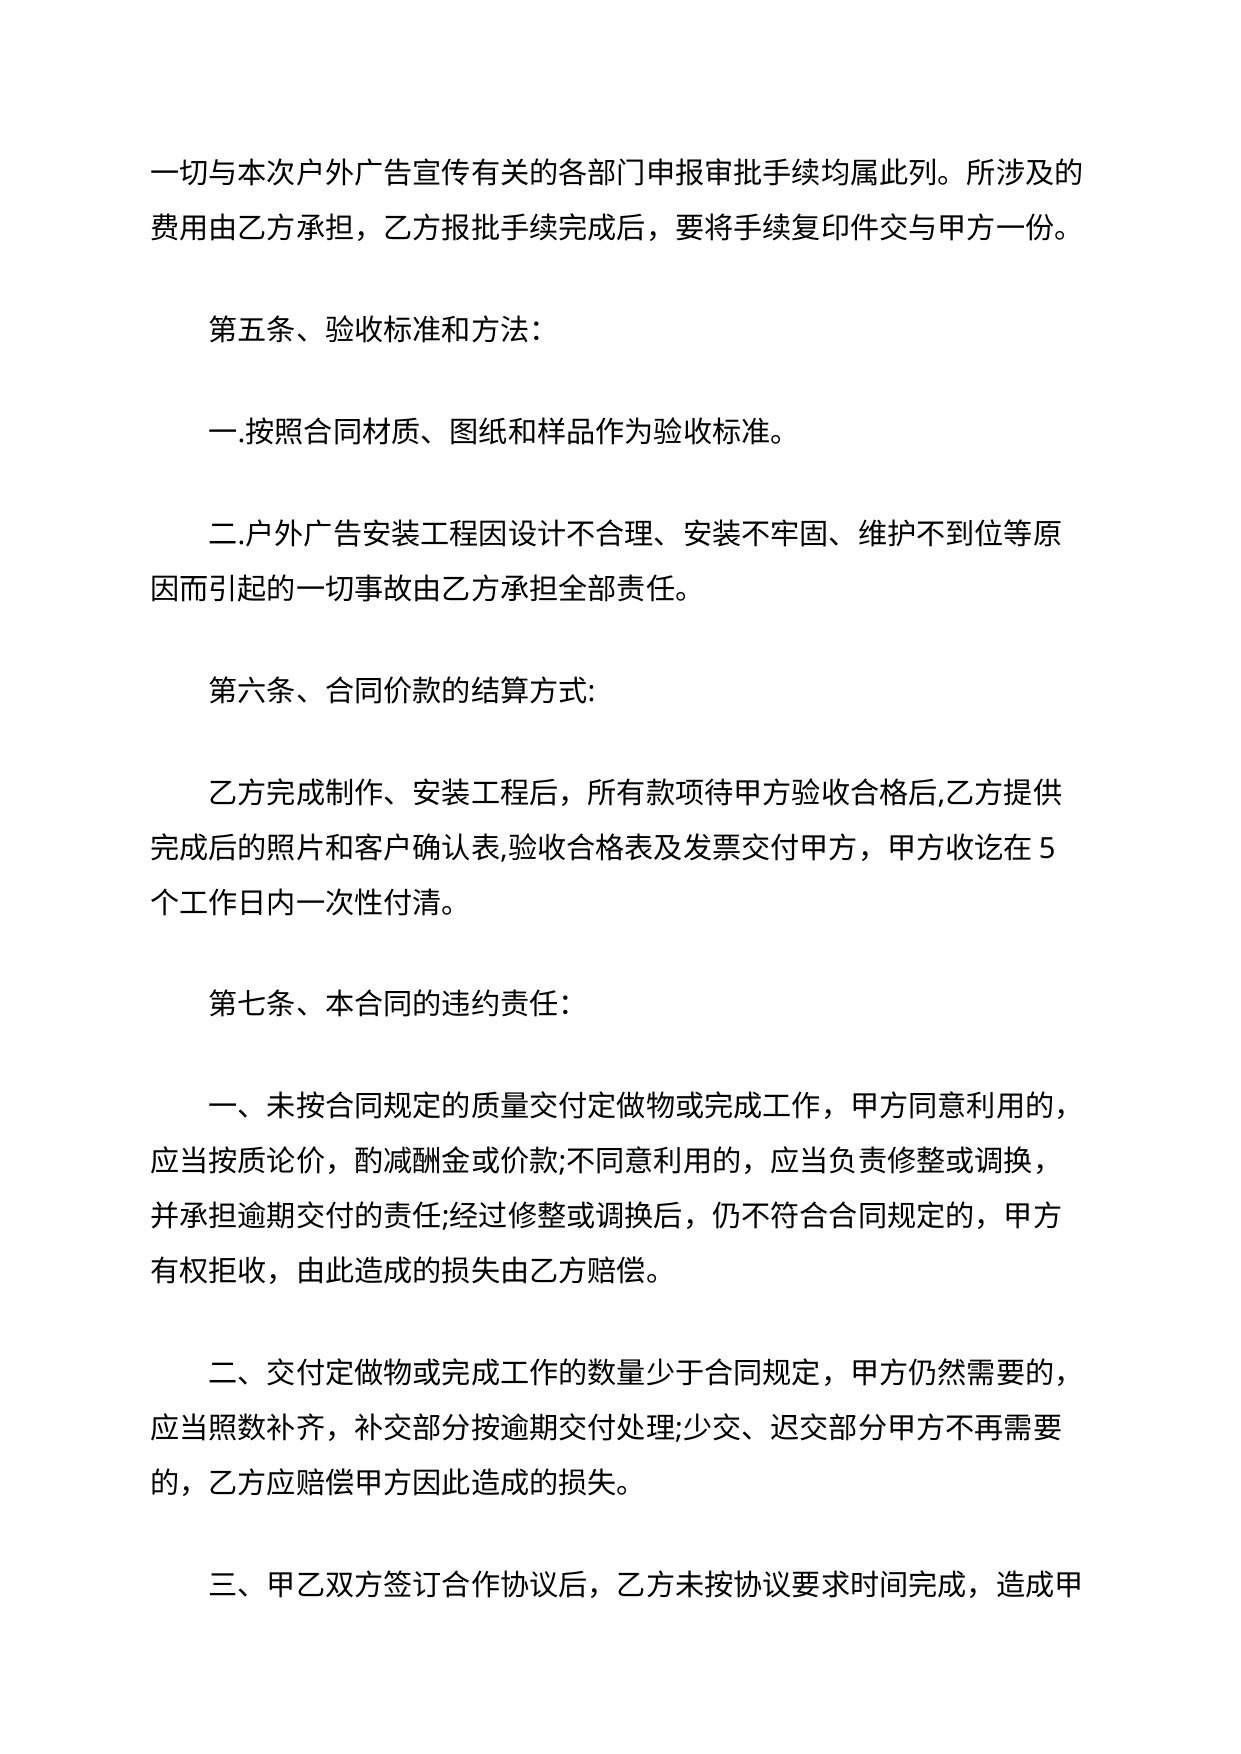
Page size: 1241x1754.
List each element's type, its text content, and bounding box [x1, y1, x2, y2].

text 一、未按合同规定的质量交付定做物或完成工作，甲方同意利用的，应当按质论价，酌减酬金或价款;不同意利用的，应当负责修整或调换，并承担逾期交付的责任;经过修整或调换后，仍不符合合同规定的，甲方有权拒收，由此造成的损失由乙方赔偿。 [150, 1083, 1090, 1290]
text 二、交付定做物或完成工作的数量少于合同规定，甲方仍然需要的，应当照数补齐，补交部分按逾期交付处理;少交、迟交部分甲方不再需要的，乙方应赔偿甲方因此造成的损失。 [150, 1349, 1090, 1502]
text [150, 1561, 1090, 1603]
text 二.户外广告安装工程因设计不合理、安装不牢固、维护不到位等原因而引起的一切事故由乙方承担全部责任。 [150, 510, 1090, 608]
text 一.按照合同材质、图纸和样品作为验收标准。 [150, 408, 1090, 451]
text 第五条、验收标准和方法： [150, 307, 1090, 349]
text 乙方完成制作、安装工程后，所有款项待甲方验收合格后,乙方提供完成后的照片和客户确认表,验收合格表及发票交付甲方，甲方收讫在5个工作日内一次性付清。 [150, 769, 1090, 921]
text 第六条、合同价款的结算方式: [150, 667, 1090, 709]
text 第七条、本合同的违约责任： [150, 981, 1090, 1023]
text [150, 150, 1090, 247]
